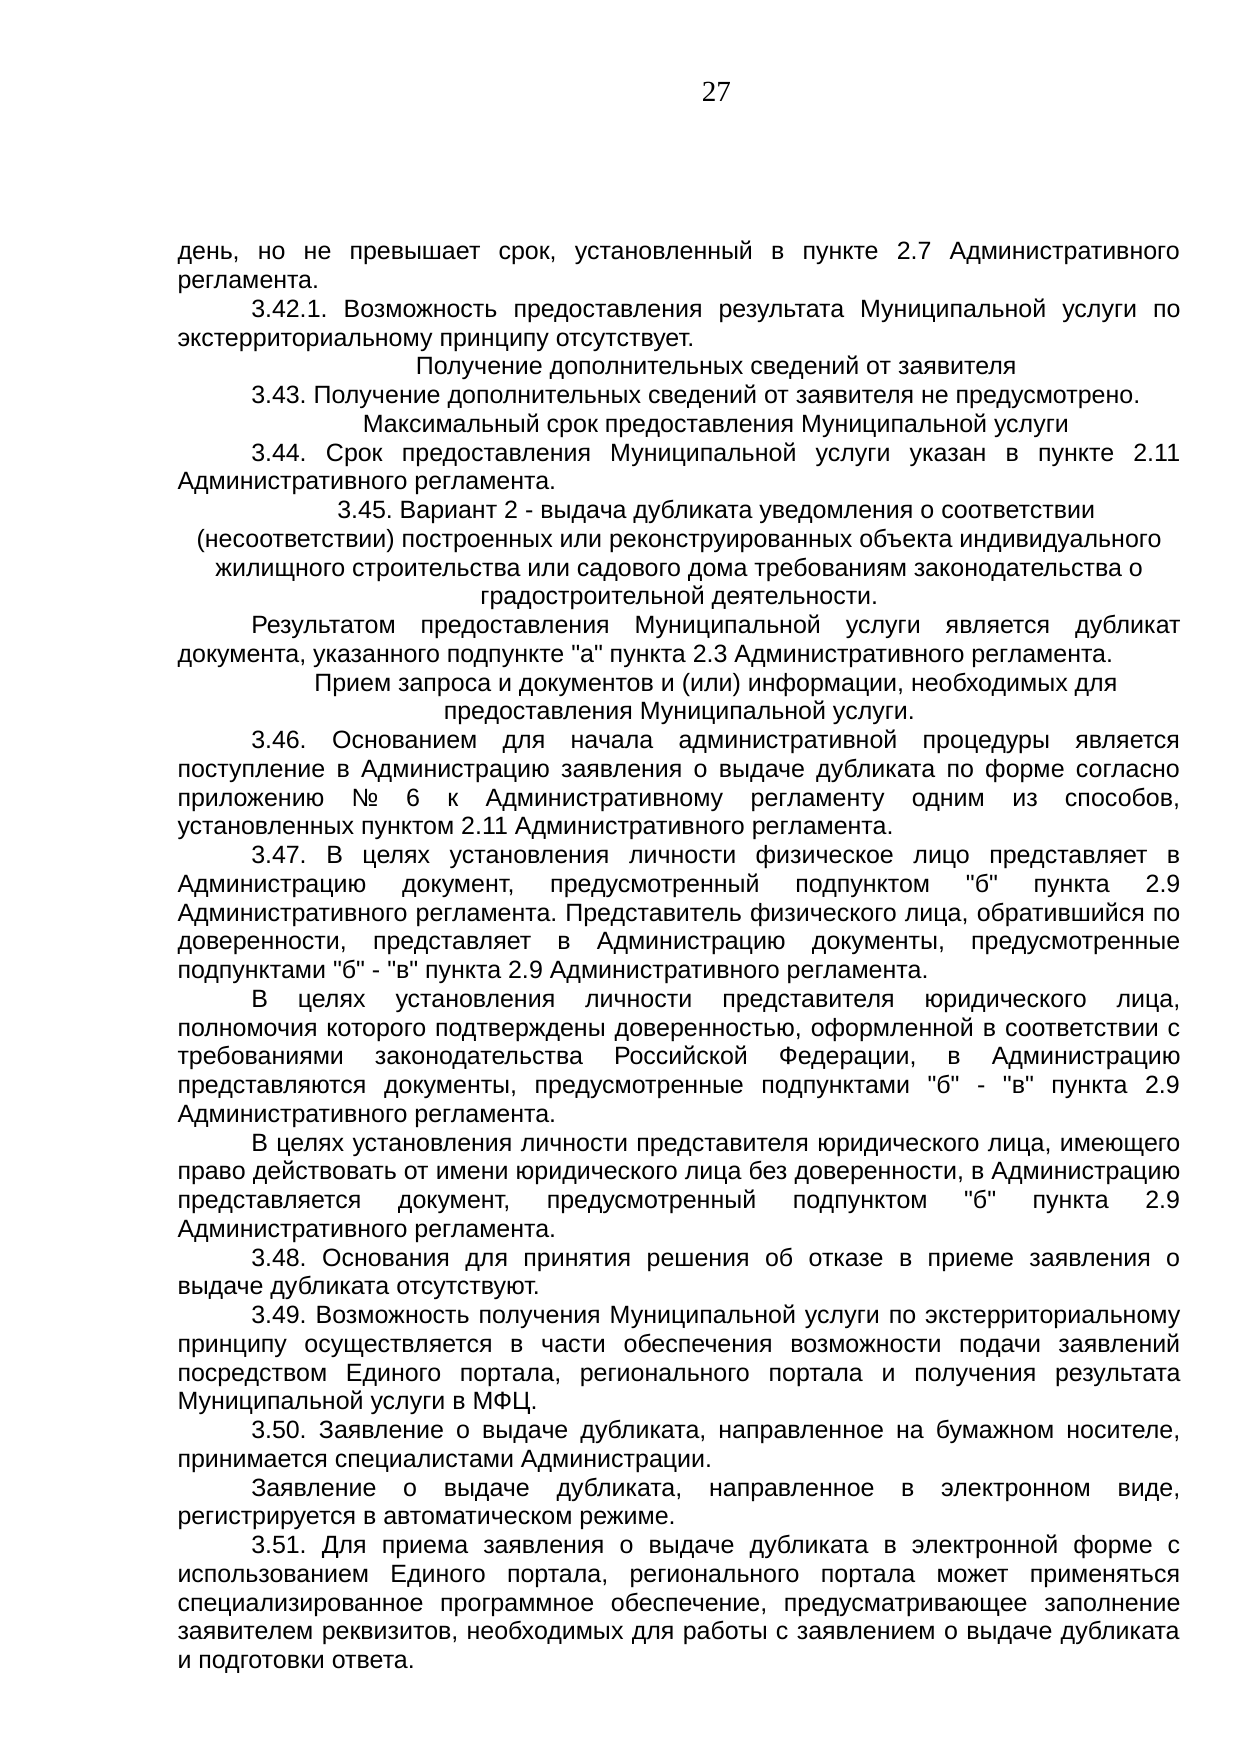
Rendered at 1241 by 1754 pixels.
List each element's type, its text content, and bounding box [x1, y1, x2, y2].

text 3.44. Срок предоставления Муниципальной услуги указан в пункте 2.11 Административного регламента. [177, 437, 1181, 495]
text Получение дополнительных сведений от заявителя [177, 351, 1181, 380]
text Результатом предоставления Муниципальной услуги является дубликат документа, указанного подпункте "а" пункта 2.3 Административного регламента. [177, 610, 1181, 667]
text Заявление о выдаче дубликата, направленное в электронном виде, регистрируется в автоматическом режиме. [177, 1472, 1181, 1530]
text 3.49. Возможность получения Муниципальной услуги по экстерриториальному принципу осуществляется в части обеспечения возможности подачи заявлений посредством Единого портала, регионального портала и получения результата Муниципальной услуги в МФЦ. [177, 1300, 1181, 1415]
text 3.51. Для приема заявления о выдаче дубликата в электронной форме с использованием Единого портала, регионального портала может применяться специализированное программное обеспечение, предусматривающее заполнение заявителем реквизитов, необходимых для работы с заявлением о выдаче дубликата и подготовки ответа. [177, 1530, 1181, 1674]
text 3.43. Получение дополнительных сведений от заявителя не предусмотрено. [177, 380, 1181, 409]
text 3.46. Основанием для начала административной процедуры является поступление в Администрацию заявления о выдаче дубликата по форме согласно приложению № 6 к Административному регламенту одним из способов, установленных пунктом 2.11 Административного регламента. [177, 725, 1181, 840]
text Прием запроса и документов и (или) информации, необходимых для предоставления Муниципальной услуги. [177, 667, 1181, 725]
text 3.47. В целях установления личности физическое лицо представляет в Администрацию документ, предусмотренный подпунктом "б" пункта 2.9 Административного регламента. Представитель физического лица, обратившийся по доверенности, представляет в Администрацию документы, предусмотренные подпунктами "б" - "в" пункта 2.9 Административного регламента. [177, 840, 1181, 984]
text В целях установления личности представителя юридического лица, имеющего право действовать от имени юридического лица без доверенности, в Администрацию представляется документ, предусмотренный подпунктом "б" пункта 2.9 Административного регламента. [177, 1127, 1181, 1242]
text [177, 236, 1181, 294]
text 3.50. Заявление о выдаче дубликата, направленное на бумажном носителе, принимается специалистами Администрации. [177, 1415, 1181, 1472]
text 3.45. Вариант 2 - выдача дубликата уведомления о соответствии (несоответствии) построенных или реконструированных объекта индивидуального жилищного строительства или садового дома требованиям законодательства о градостроительной деятельности. [177, 495, 1181, 610]
text 3.42.1. Возможность предоставления результата Муниципальной услуги по экстерриториальному принципу отсутствует. [177, 294, 1181, 351]
text В целях установления личности представителя юридического лица, полномочия которого подтверждены доверенностью, оформленной в соответствии с требованиями законодательства Российской Федерации, в Администрацию представляются документы, предусмотренные подпунктами "б" - "в" пункта 2.9 Административного регламента. [177, 984, 1181, 1127]
text Максимальный срок предоставления Муниципальной услуги [177, 409, 1181, 437]
text 3.48. Основания для принятия решения об отказе в приеме заявления о выдаче дубликата отсутствуют. [177, 1242, 1181, 1300]
